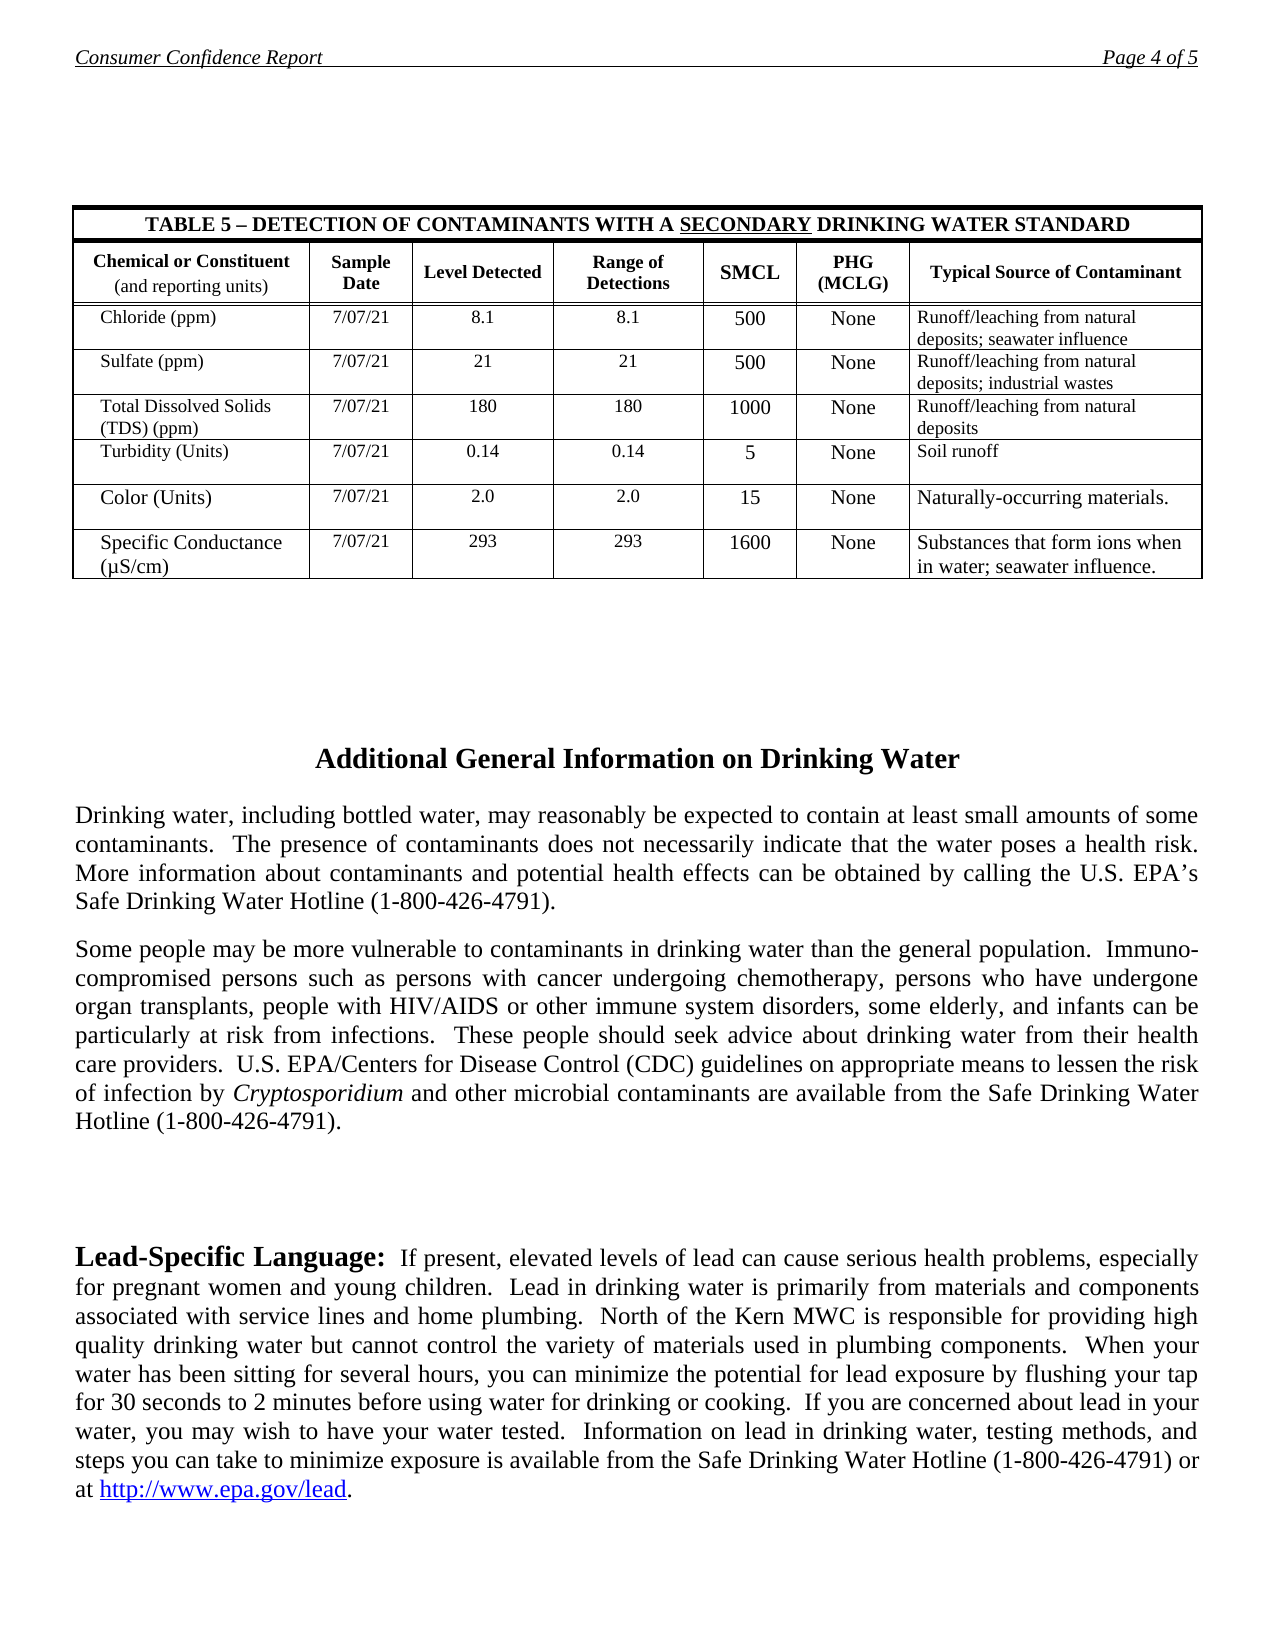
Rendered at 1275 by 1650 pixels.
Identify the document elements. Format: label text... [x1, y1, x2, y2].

text Some people may be more vulnerable to contaminants in drinking water than the general population. Immuno-compromised persons such as persons with cancer undergoing chemotherapy, persons who have undergone organ transplants, people with HIV/AIDS or other immune system disorders, some elderly, and infants can be particularly at risk from infections. These people should seek advice about drinking water from their health care providers. U.S. EPA/Centers for Disease Control (CDC) guidelines on appropriate means to lessen the risk of infection by Cryptosporidium and other microbial contaminants are available from the Safe Drinking Water Hotline (1-800-426-4791). [75, 934, 1200, 1135]
text Drinking water, including bottled water, may reasonably be expected to contain at least small amounts of some contaminants. The presence of contaminants does not necessarily indicate that the water poses a health risk. More information about contaminants and potential health effects can be obtained by calling the U.S. EPA’s Safe Drinking Water Hotline (1-800-426-4791). [75, 800, 1200, 915]
table_cell None [797, 306, 909, 349]
table_cell 15 [704, 485, 796, 529]
table_cell 8.1 [554, 306, 703, 349]
table_cell Soil runoff [910, 440, 1201, 484]
table_cell 1600 [704, 530, 796, 578]
table_cell None [797, 350, 909, 394]
table_cell 7/07/21 [310, 530, 412, 578]
table_cell Chloride (ppm) [74, 306, 309, 349]
table_cell [554, 243, 703, 301]
table_cell Chemical or Constituent (and reporting units) [74, 243, 309, 301]
table_cell 180 [413, 395, 553, 439]
table_cell 8.1 [413, 306, 553, 349]
table_cell 21 [554, 350, 703, 394]
table_cell 1000 [704, 395, 796, 439]
table_cell PHG (MCLG) [797, 243, 909, 301]
table_cell Runoff/leaching from natural deposits; industrial wastes [910, 350, 1201, 394]
table_cell Runoff/leaching from natural deposits [910, 395, 1201, 439]
table_cell 7/07/21 [310, 350, 412, 394]
text Lead-Specific Language: If present, elevated levels of lead can cause serious health problems, especially for pregnant women and young children. Lead in drinking water is primarily from materials and components associated with service lines and home plumbing. North of the Kern MWC is responsible for providing high quality drinking water but cannot control the variety of materials used in plumbing components. When your water has been sitting for several hours, you can minimize the potential for lead exposure by flushing your tap for 30 seconds to 2 minutes before using water for drinking or cooking. If you are concerned about lead in your water, you may wish to have your water tested. Information on lead in drinking water, testing methods, and steps you can take to minimize exposure is available from the Safe Drinking Water Hotline (1-800-426-4791) or at http://www.epa.gov/lead. [75, 1239, 1200, 1502]
table_cell Typical Source of Contaminant [910, 243, 1201, 301]
table_cell 7/07/21 [310, 440, 412, 484]
table_cell 7/07/21 [310, 485, 412, 529]
table_cell Total Dissolved Solids (TDS) (ppm) [74, 395, 309, 439]
table_cell 7/07/21 [310, 395, 412, 439]
table_cell None [797, 485, 909, 529]
table_cell Substances that form ions when in water; seawater influence. [910, 530, 1201, 578]
table_cell Color (Units) [74, 485, 309, 529]
table_header TAble 5 – detection of contaminants with a Secondary Drinking Water Standard [74, 210, 1201, 238]
table_cell 293 [554, 530, 703, 578]
table_cell Naturally-occurring materials. [910, 485, 1201, 529]
table_cell 500 [704, 350, 796, 394]
table_cell Specific Conductance (µS/cm) [74, 530, 309, 578]
table_cell SMCL [704, 243, 796, 301]
table_cell None [797, 395, 909, 439]
table_cell Level Detected [413, 243, 553, 301]
table_cell 2.0 [413, 485, 553, 529]
text Additional General Information on Drinking Water [75, 742, 1200, 775]
table_cell 180 [554, 395, 703, 439]
table_cell 500 [704, 306, 796, 349]
table_cell None [797, 440, 909, 484]
table_cell 0.14 [554, 440, 703, 484]
table_cell 2.0 [554, 485, 703, 529]
table_cell None [797, 530, 909, 578]
table_cell Runoff/leaching from natural deposits; seawater influence [910, 306, 1201, 349]
table_cell Sample Date [310, 243, 412, 301]
table_cell Turbidity (Units) [74, 440, 309, 484]
table_cell Sulfate (ppm) [74, 350, 309, 394]
table_cell 0.14 [413, 440, 553, 484]
table_cell 293 [413, 530, 553, 578]
table_cell 7/07/21 [310, 306, 412, 349]
table_cell 21 [413, 350, 553, 394]
table_cell 5 [704, 440, 796, 484]
